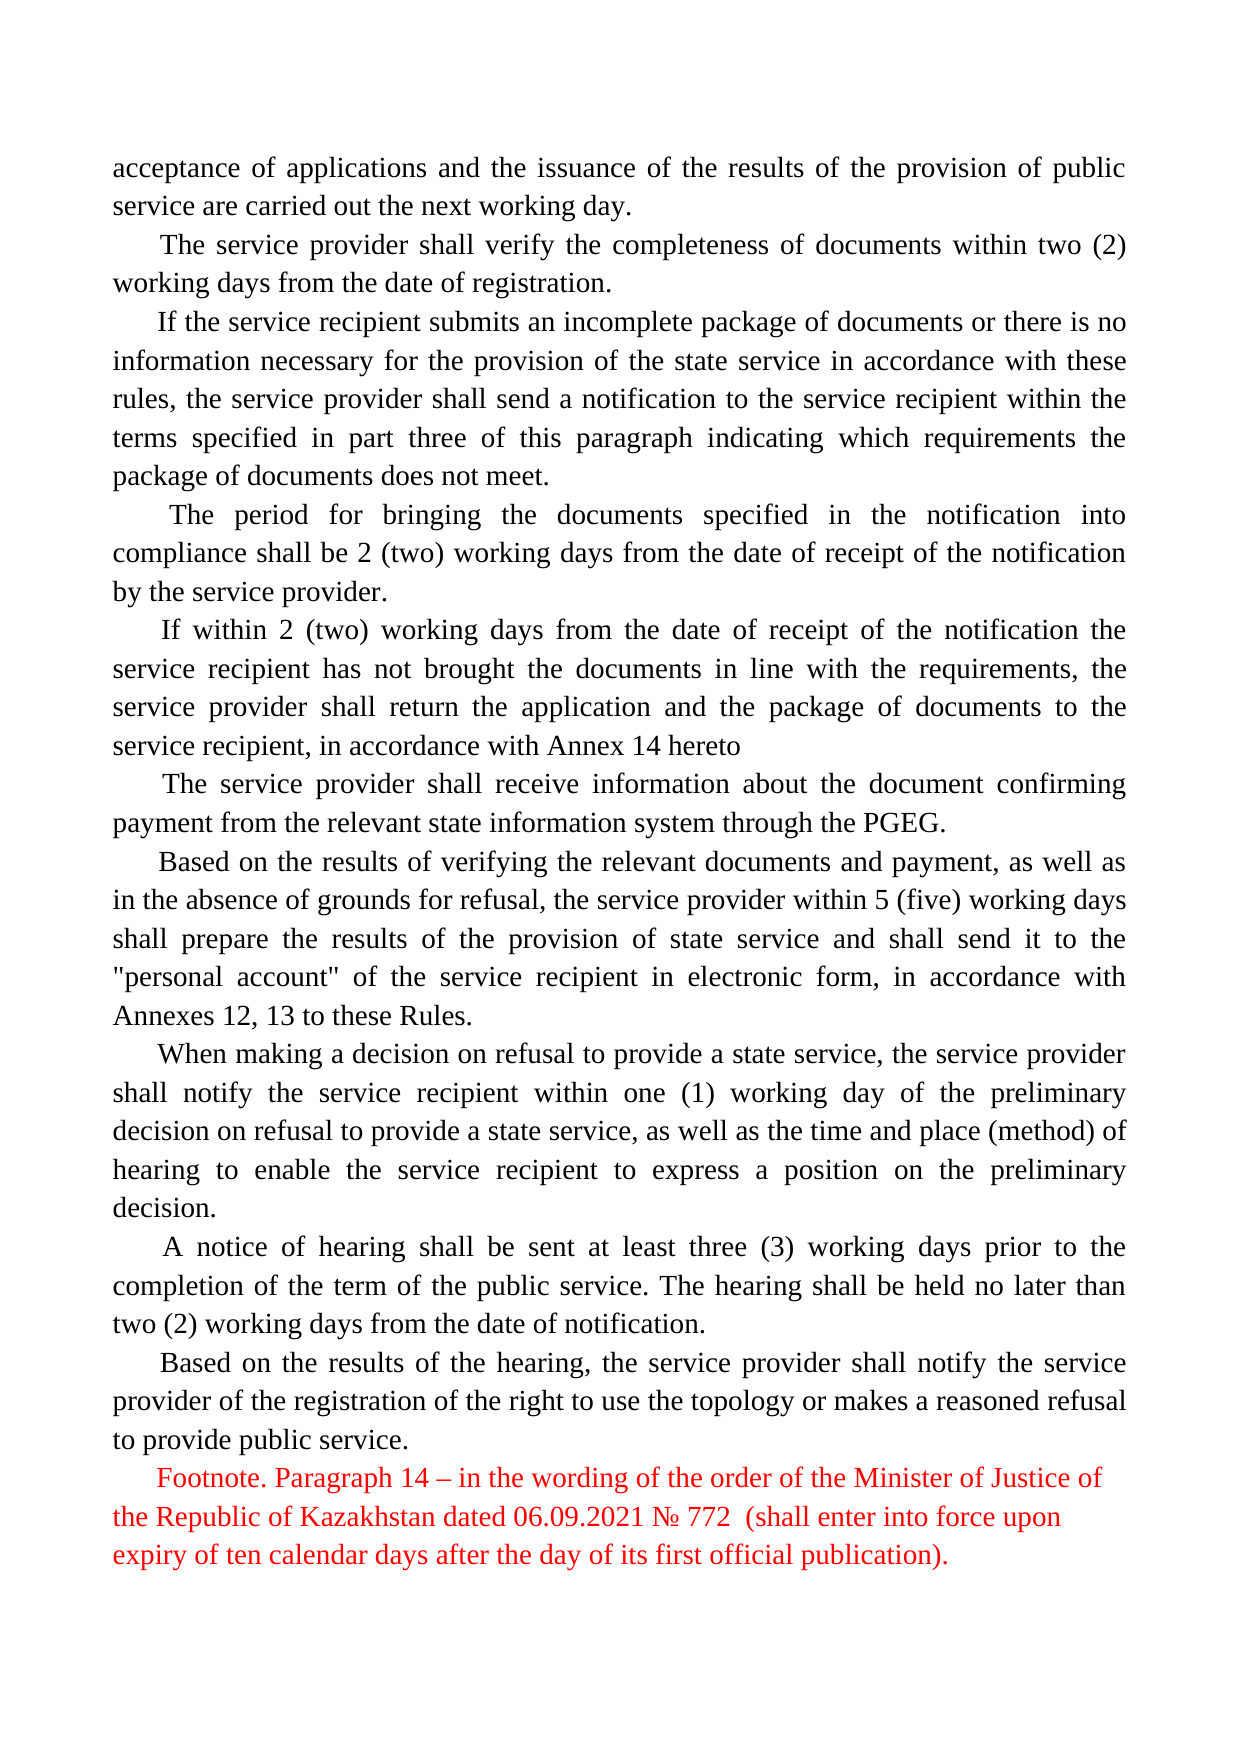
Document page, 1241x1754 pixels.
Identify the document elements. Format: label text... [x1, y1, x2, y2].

text Based on the results of the hearing, the service provider shall notify the service provider of the registration of the right to use the topology or makes a reasoned refusal to provide public service. [112, 1345, 1128, 1455]
text If the service recipient submits an incomplete package of documents or there is no information necessary for the provision of the state service in accordance with these rules, the service provider shall send a notification to the service recipient within the terms specified in part three of this paragraph indicating which requirements the package of documents does not meet. [112, 304, 1128, 492]
text The period for bringing the documents specified in the notification into compliance shall be 2 (two) working days from the date of receipt of the notification by the service provider. [112, 497, 1128, 607]
text If within 2 (two) working days from the date of receipt of the notification the service recipient has not brought the documents in line with the requirements, the service provider shall return the application and the package of documents to the service recipient, in accordance with Annex 14 hereto [112, 612, 1128, 762]
text The service provider shall verify the completeness of documents within two (2) working days from the date of registration. [112, 227, 1128, 299]
text A notice of hearing shall be sent at least three (3) working days prior to the completion of the term of the public service. The hearing shall be held no later than two (2) working days from the date of notification. [112, 1229, 1128, 1340]
text The service provider shall receive information about the document confirming payment from the relevant state information system through the PGEG. [112, 767, 1128, 839]
text When making a decision on refusal to provide a state service, the service provider shall notify the service recipient within one (1) working day of the preliminary decision on refusal to provide a state service, as well as the time and place (method) of hearing to enable the service recipient to express a position on the preliminary decision. [112, 1036, 1128, 1224]
text Based on the results of verifying the relevant documents and payment, as well as in the absence of grounds for refusal, the service provider within 5 (five) working days shall prepare the results of the provision of state service and shall send it to the "personal account" of the service recipient in electronic form, in accordance with Annexes 12, 13 to these Rules. [112, 844, 1128, 1031]
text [112, 150, 1128, 222]
text Footnote. Paragraph 14 – in the wording of the order of the Minister of Justice of the Republic of Kazakhstan dated 06.09.2021 № 772 (shall enter into force upon expiry of ten calendar days after the day of its first official publication). [112, 1460, 1128, 1601]
